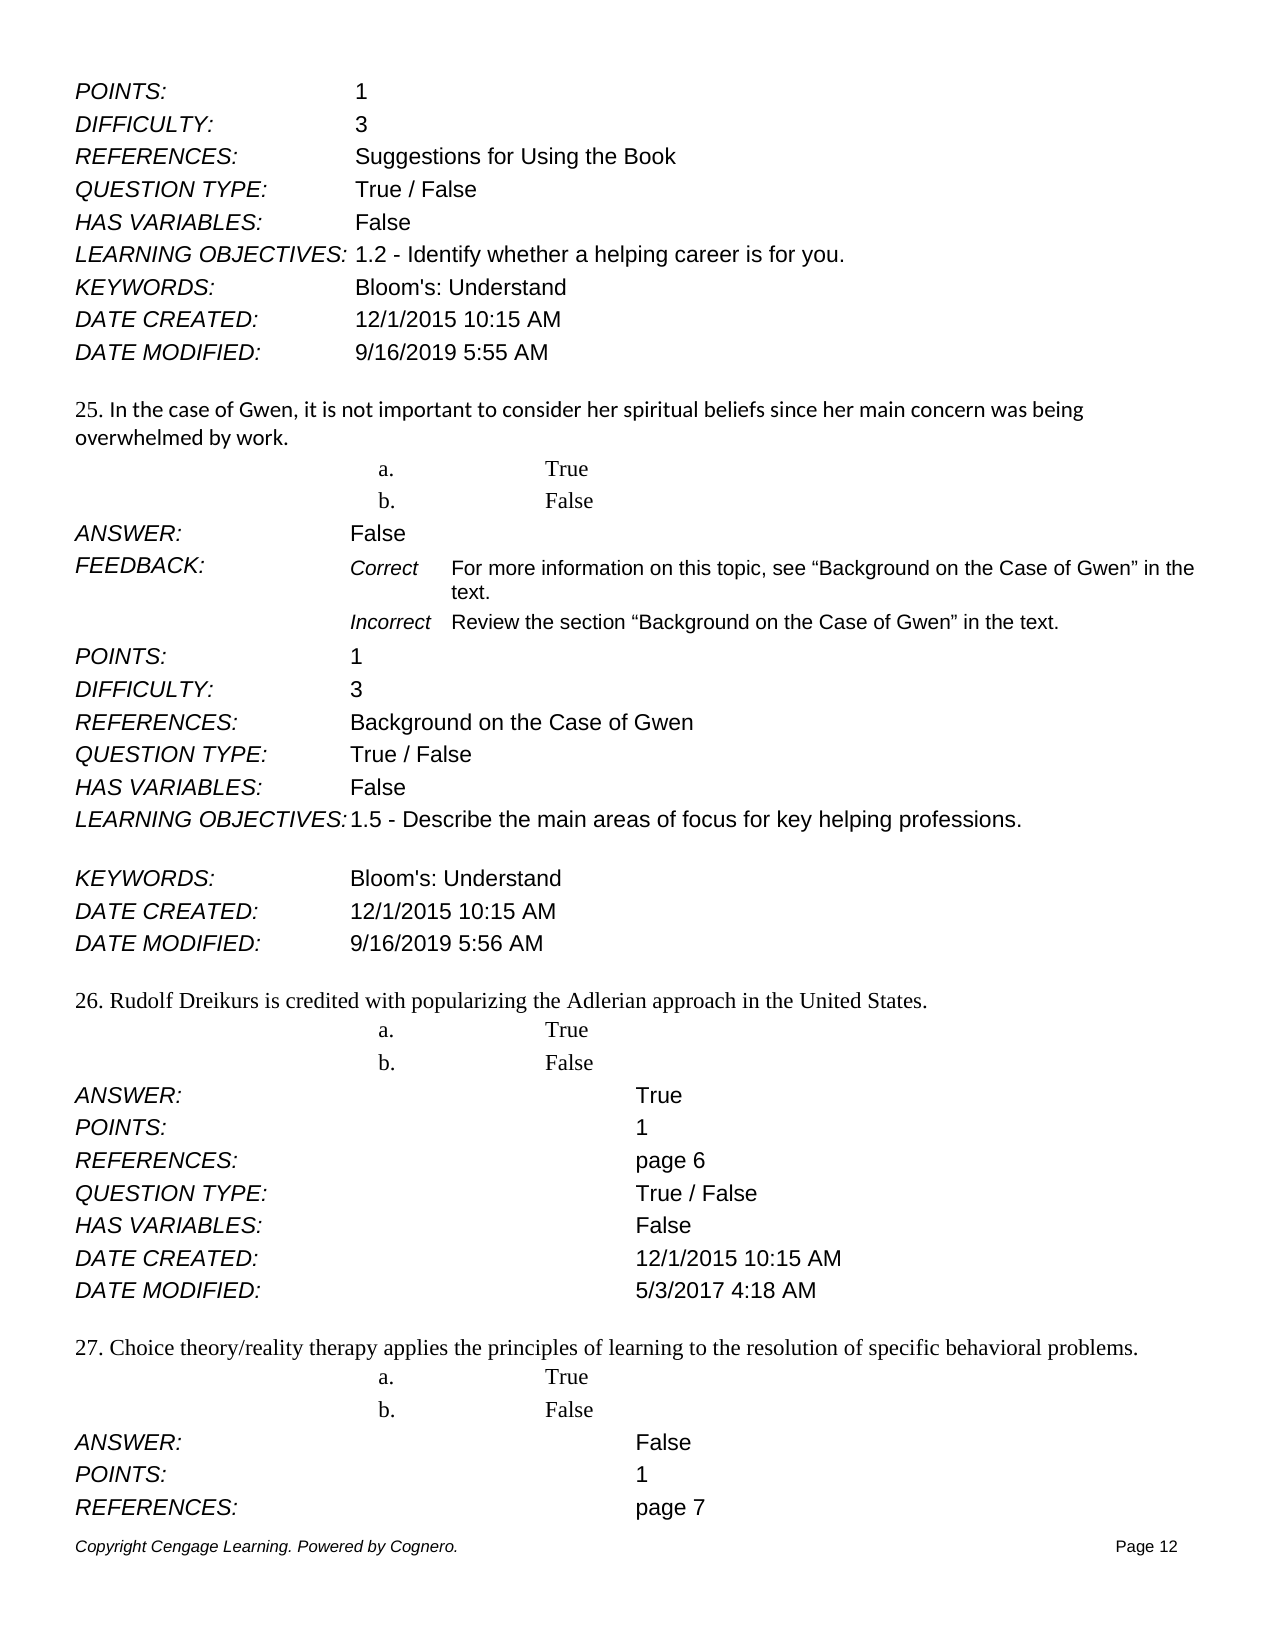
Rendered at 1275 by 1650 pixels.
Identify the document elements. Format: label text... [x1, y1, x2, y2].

table_header 25. In the case of Gwen, it is not important to consider her spiritual beliefs since her main concern was being overwhelmed by work. [75, 396, 1200, 960]
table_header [75, 1334, 1200, 1523]
table_header 26. Rudolf Dreikurs is credited with popularizing the Adlerian approach in the United States.​ [75, 987, 1200, 1307]
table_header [75, 75, 1200, 368]
